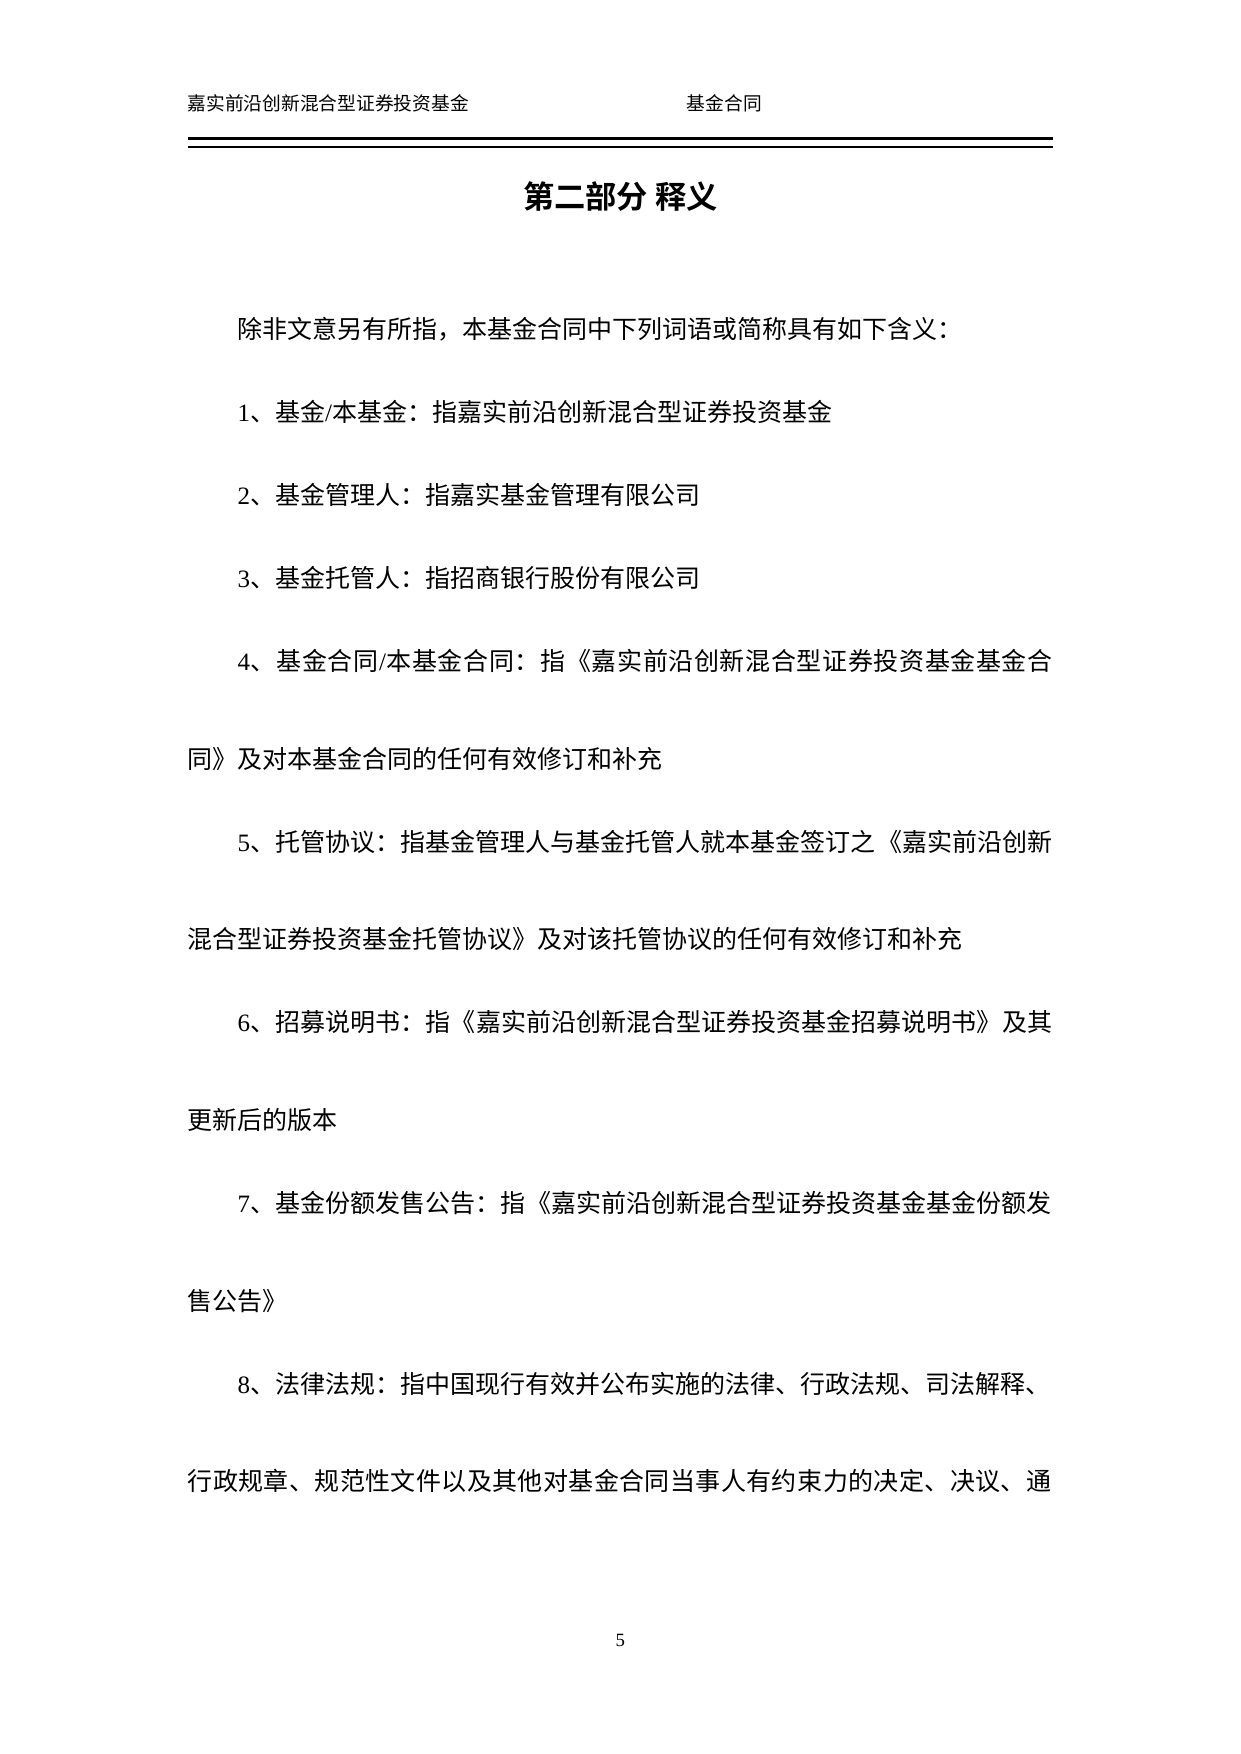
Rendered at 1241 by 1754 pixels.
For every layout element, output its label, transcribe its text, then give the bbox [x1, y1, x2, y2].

text 2、基金管理人：指嘉实基金管理有限公司 [187, 461, 1053, 526]
text 除非文意另有所指，本基金合同中下列词语或简称具有如下含义： [187, 295, 1053, 360]
text 4、基金合同/本基金合同：指《嘉实前沿创新混合型证券投资基金基金合同》及对本基金合同的任何有效修订和补充 [187, 627, 1053, 790]
text 5、托管协议：指基金管理人与基金托管人就本基金签订之《嘉实前沿创新混合型证券投资基金托管协议》及对该托管协议的任何有效修订和补充 [187, 808, 1053, 970]
text 6、招募说明书：指《嘉实前沿创新混合型证券投资基金招募说明书》及其更新后的版本 [187, 988, 1053, 1151]
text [187, 1350, 1053, 1512]
text 3、基金托管人：指招商银行股份有限公司 [187, 544, 1053, 609]
subtitle 第二部分 释义 [187, 162, 1053, 227]
text 1、基金/本基金：指嘉实前沿创新混合型证券投资基金 [187, 378, 1053, 443]
text 7、基金份额发售公告：指《嘉实前沿创新混合型证券投资基金基金份额发售公告》 [187, 1169, 1053, 1332]
